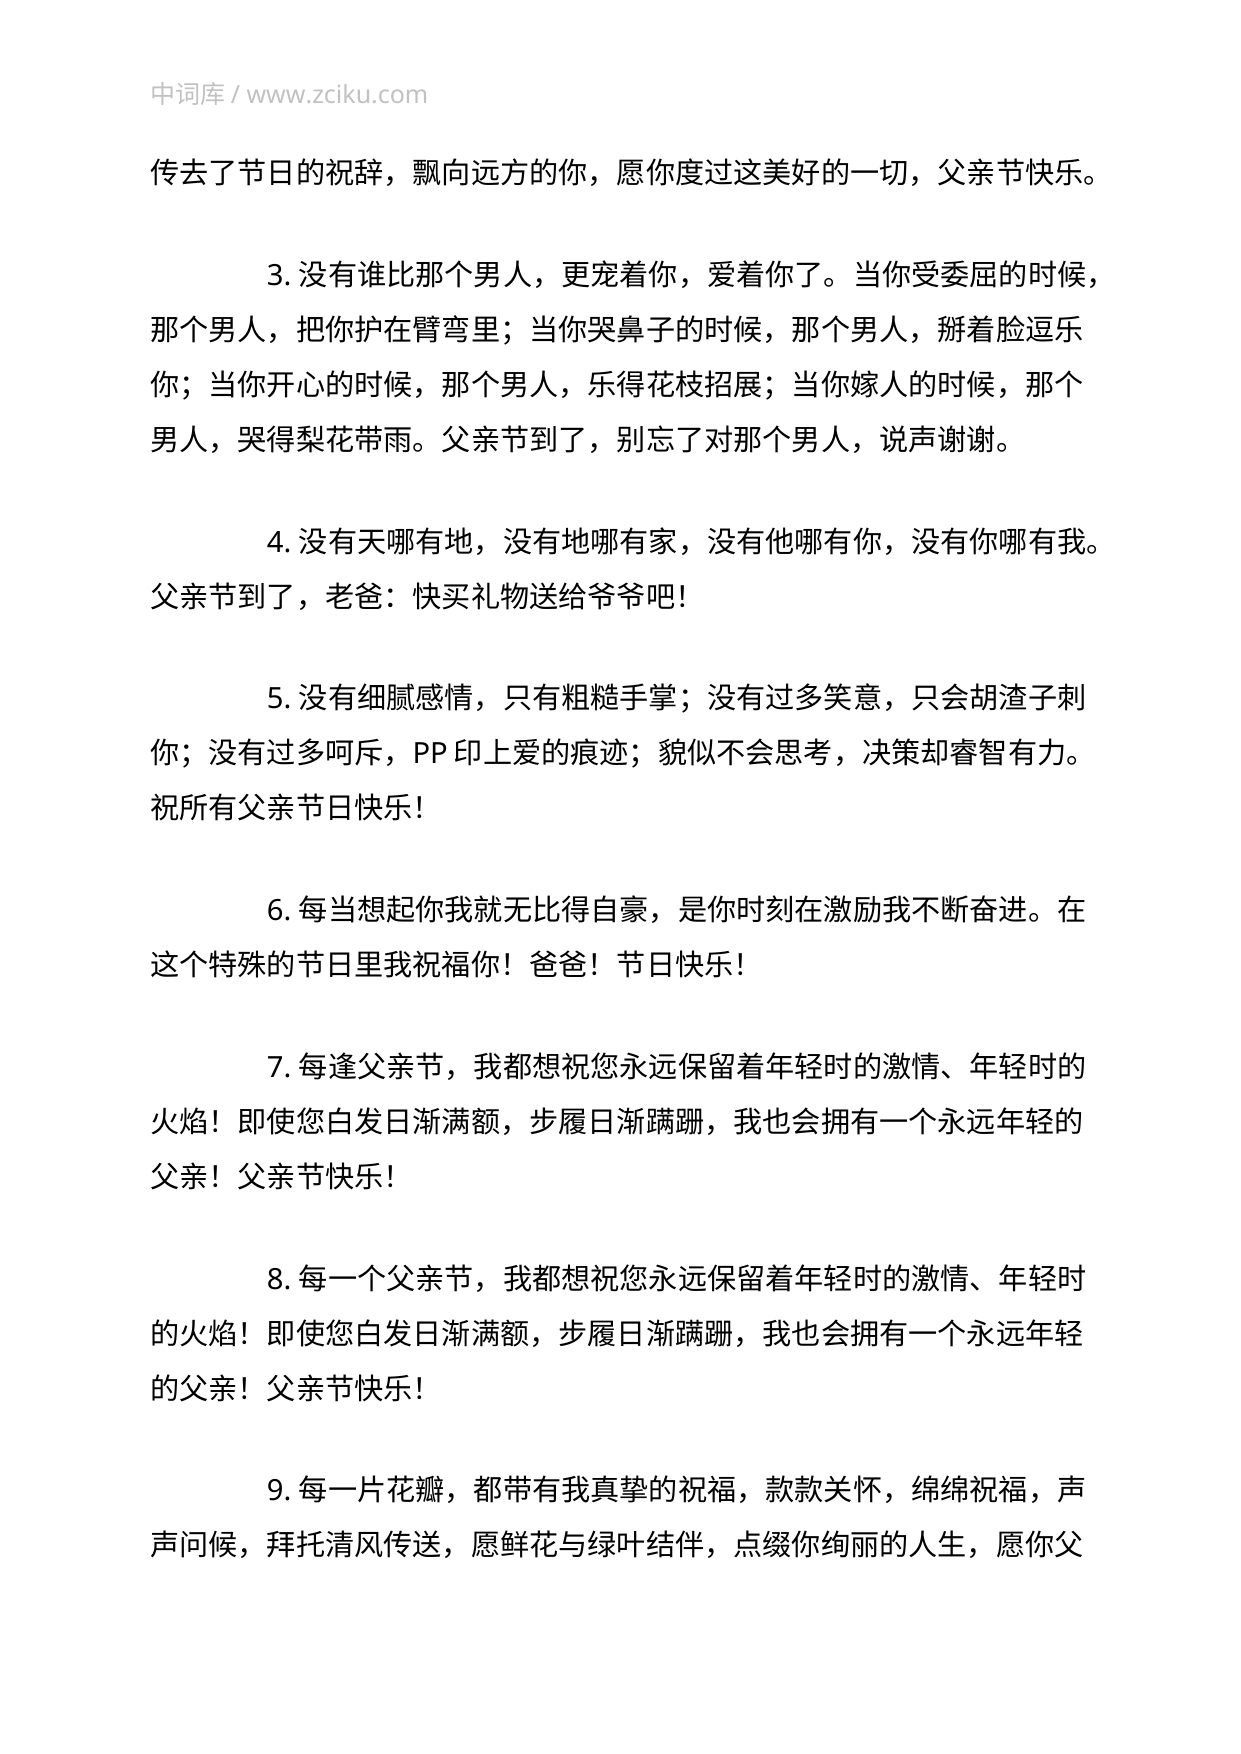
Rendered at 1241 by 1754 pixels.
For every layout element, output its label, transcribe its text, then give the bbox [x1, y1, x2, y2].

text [150, 150, 1090, 192]
text 4. 没有天哪有地，没有地哪有家，没有他哪有你，没有你哪有我。父亲节到了，老爸：快买礼物送给爷爷吧！ [150, 518, 1090, 616]
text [150, 1467, 1090, 1564]
text 8. 每一个父亲节，我都想祝您永远保留着年轻时的激情、年轻时的火焰！即使您白发日渐满额，步履日渐蹒跚，我也会拥有一个永远年轻的父亲！父亲节快乐！ [150, 1255, 1090, 1407]
text 3. 没有谁比那个男人，更宠着你，爱着你了。当你受委屈的时候，那个男人，把你护在臂弯里；当你哭鼻子的时候，那个男人，掰着脸逗乐你；当你开心的时候，那个男人，乐得花枝招展；当你嫁人的时候，那个男人，哭得梨花带雨。父亲节到了，别忘了对那个男人，说声谢谢。 [150, 252, 1090, 459]
text 6. 每当想起你我就无比得自豪，是你时刻在激励我不断奋进。在这个特殊的节日里我祝福你！爸爸！节日快乐！ [150, 887, 1090, 984]
text 5. 没有细腻感情，只有粗糙手掌；没有过多笑意，只会胡渣子刺你；没有过多呵斥，PP印上爱的痕迹；貌似不会思考，决策却睿智有力。祝所有父亲节日快乐！ [150, 675, 1090, 827]
text 7. 每逢父亲节，我都想祝您永远保留着年轻时的激情、年轻时的火焰！即使您白发日渐满额，步履日渐蹒跚，我也会拥有一个永远年轻的父亲！父亲节快乐！ [150, 1044, 1090, 1196]
